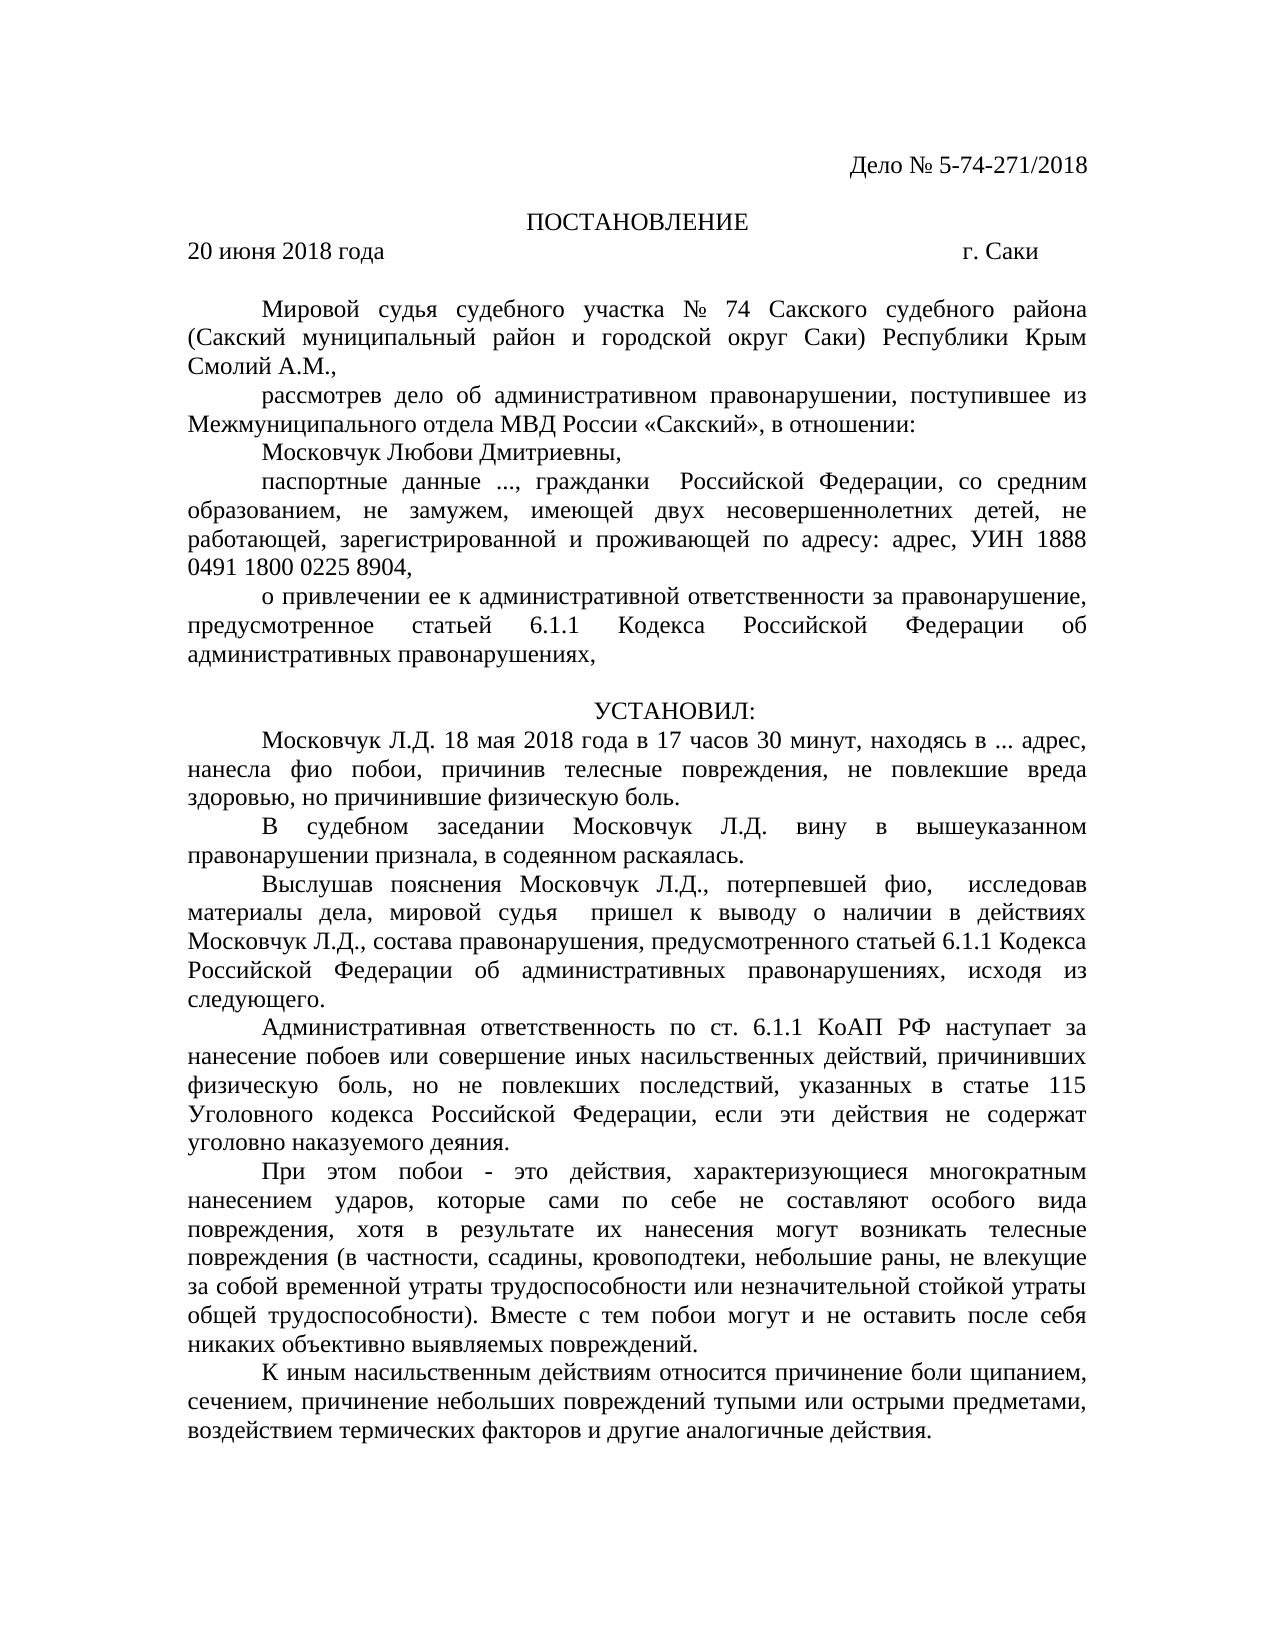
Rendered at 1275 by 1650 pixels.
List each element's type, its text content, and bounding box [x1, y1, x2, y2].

text Московчук Любови Дмитриевны, [187, 437, 1087, 466]
text Мировой судья судебного участка № 74 Сакского судебного района (Сакский муниципальный район и городской округ Саки) Республики Крым Смолий А.М., [187, 294, 1087, 380]
text К иным насильственным действиям относится причинение боли щипанием, сечением, причинение небольших повреждений тупыми или острыми предметами, воздействием термических факторов и другие аналогичные действия. [187, 1357, 1087, 1444]
text паспортные данные ..., гражданки Российской Федерации, со средним образованием, не замужем, имеющей двух несовершеннолетних детей, не работающей, зарегистрированной и проживающей по адресу: адрес, УИН 1888 0491 1800 0225 8904, [187, 466, 1087, 581]
text Административная ответственность по ст. 6.1.1 КоАП РФ наступает за нанесение побоев или совершение иных насильственных действий, причинивших физическую боль, но не повлекших последствий, указанных в статье 115 Уголовного кодекса Российской Федерации, если эти действия не содержат уголовно наказуемого деяния. [187, 1012, 1087, 1156]
text Московчук Л.Д. 18 мая 2018 года в 17 часов 30 минут, находясь в ... адрес, нанесла фио побои, причинив телесные повреждения, не повлекшие вреда здоровью, но причинившие физическую боль. [187, 725, 1087, 811]
text УСТАНОВИЛ: [187, 696, 1087, 725]
text 20 июня 2018 года г. Саки [187, 236, 1087, 265]
text рассмотрев дело об административном правонарушении, поступившее из Межмуниципального отдела МВД России «Сакский», в отношении: [187, 380, 1087, 437]
text о привлечении ее к административной ответственности за правонарушение, предусмотренное статьей 6.1.1 Кодекса Российской Федерации об административных правонарушениях, [187, 581, 1087, 667]
text При этом побои - это действия, характеризующиеся многократным нанесением ударов, которые сами по себе не составляют особого вида повреждения, хотя в результате их нанесения могут возникать телесные повреждения (в частности, ссадины, кровоподтеки, небольшие раны, не влекущие за собой временной утраты трудоспособности или незначительной стойкой утраты общей трудоспособности). Вместе с тем побои могут и не оставить после себя никаких объективно выявляемых повреждений. [187, 1156, 1087, 1357]
text ПОСТАНОВЛЕНИЕ [187, 207, 1087, 236]
text Выслушав пояснения Московчук Л.Д., потерпевшей фио, исследовав материалы дела, мировой судья пришел к выводу о наличии в действиях Московчук Л.Д., состава правонарушения, предусмотренного статьей 6.1.1 Кодекса Российской Федерации об административных правонарушениях, исходя из следующего. [187, 869, 1087, 1012]
text Дело № 5-74-271/2018 [187, 150, 1087, 179]
text В судебном заседании Московчук Л.Д. вину в вышеуказанном правонарушении признала, в содеянном раскаялась. [187, 811, 1087, 869]
